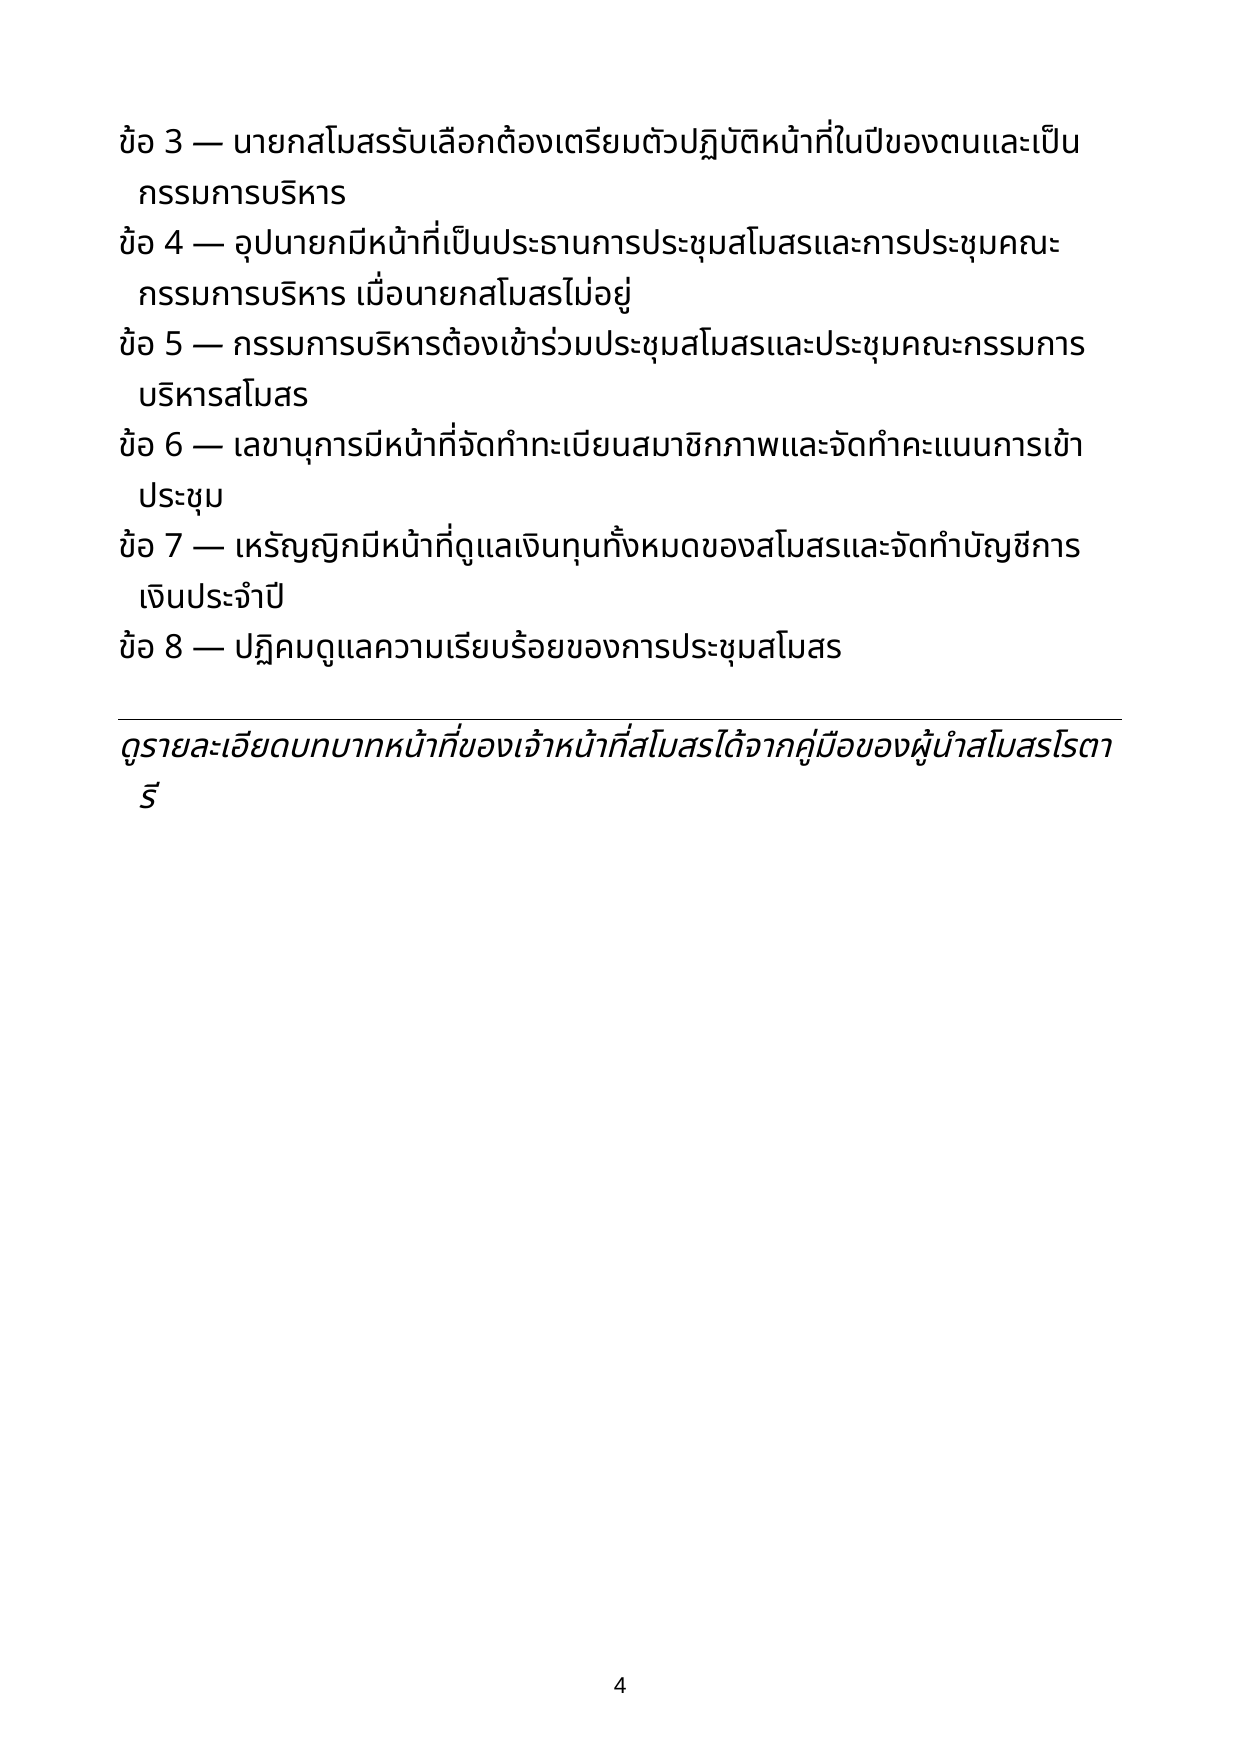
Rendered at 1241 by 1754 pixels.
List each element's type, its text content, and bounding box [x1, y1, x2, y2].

subtitle ข้อ 6 — เลขานุการมีหน้าที่จัดทำทะเบียนสมาชิกภาพและจัดทำคะแนนการเข้าประชุม [118, 421, 1122, 522]
text ข้อ 8 — ปฏิคมดูแลความเรียบร้อยของการประชุมสโมสร [118, 623, 1122, 674]
subtitle ข้อ 3 — นายกสโมสรรับเลือกต้องเตรียมตัวปฏิบัติหน้าที่ในปีของตนและเป็นกรรมการบริหาร [118, 118, 1165, 219]
text ดูรายละเอียดบทบาทหน้าที่ของเจ้าหน้าที่สโมสรได้จากคู่มือของผู้นำสโมสรโรตารี [118, 720, 1122, 823]
text ข้อ 7 — เหรัญญิกมีหน้าที่ดูแลเงินทุนทั้งหมดของสโมสรและจัดทำบัญชีการเงินประจำปี [118, 522, 1122, 623]
subtitle ข้อ 5 — กรรมการบริหารต้องเข้าร่วมประชุมสโมสรและประชุมคณะกรรมการบริหารสโมสร [118, 320, 1122, 421]
text ข้อ 4 — อุปนายกมีหน้าที่เป็นประธานการประชุมสโมสรและการประชุมคณะกรรมการบริหาร เมื่อนายกสโมสรไม่อยู่ [118, 219, 1122, 320]
